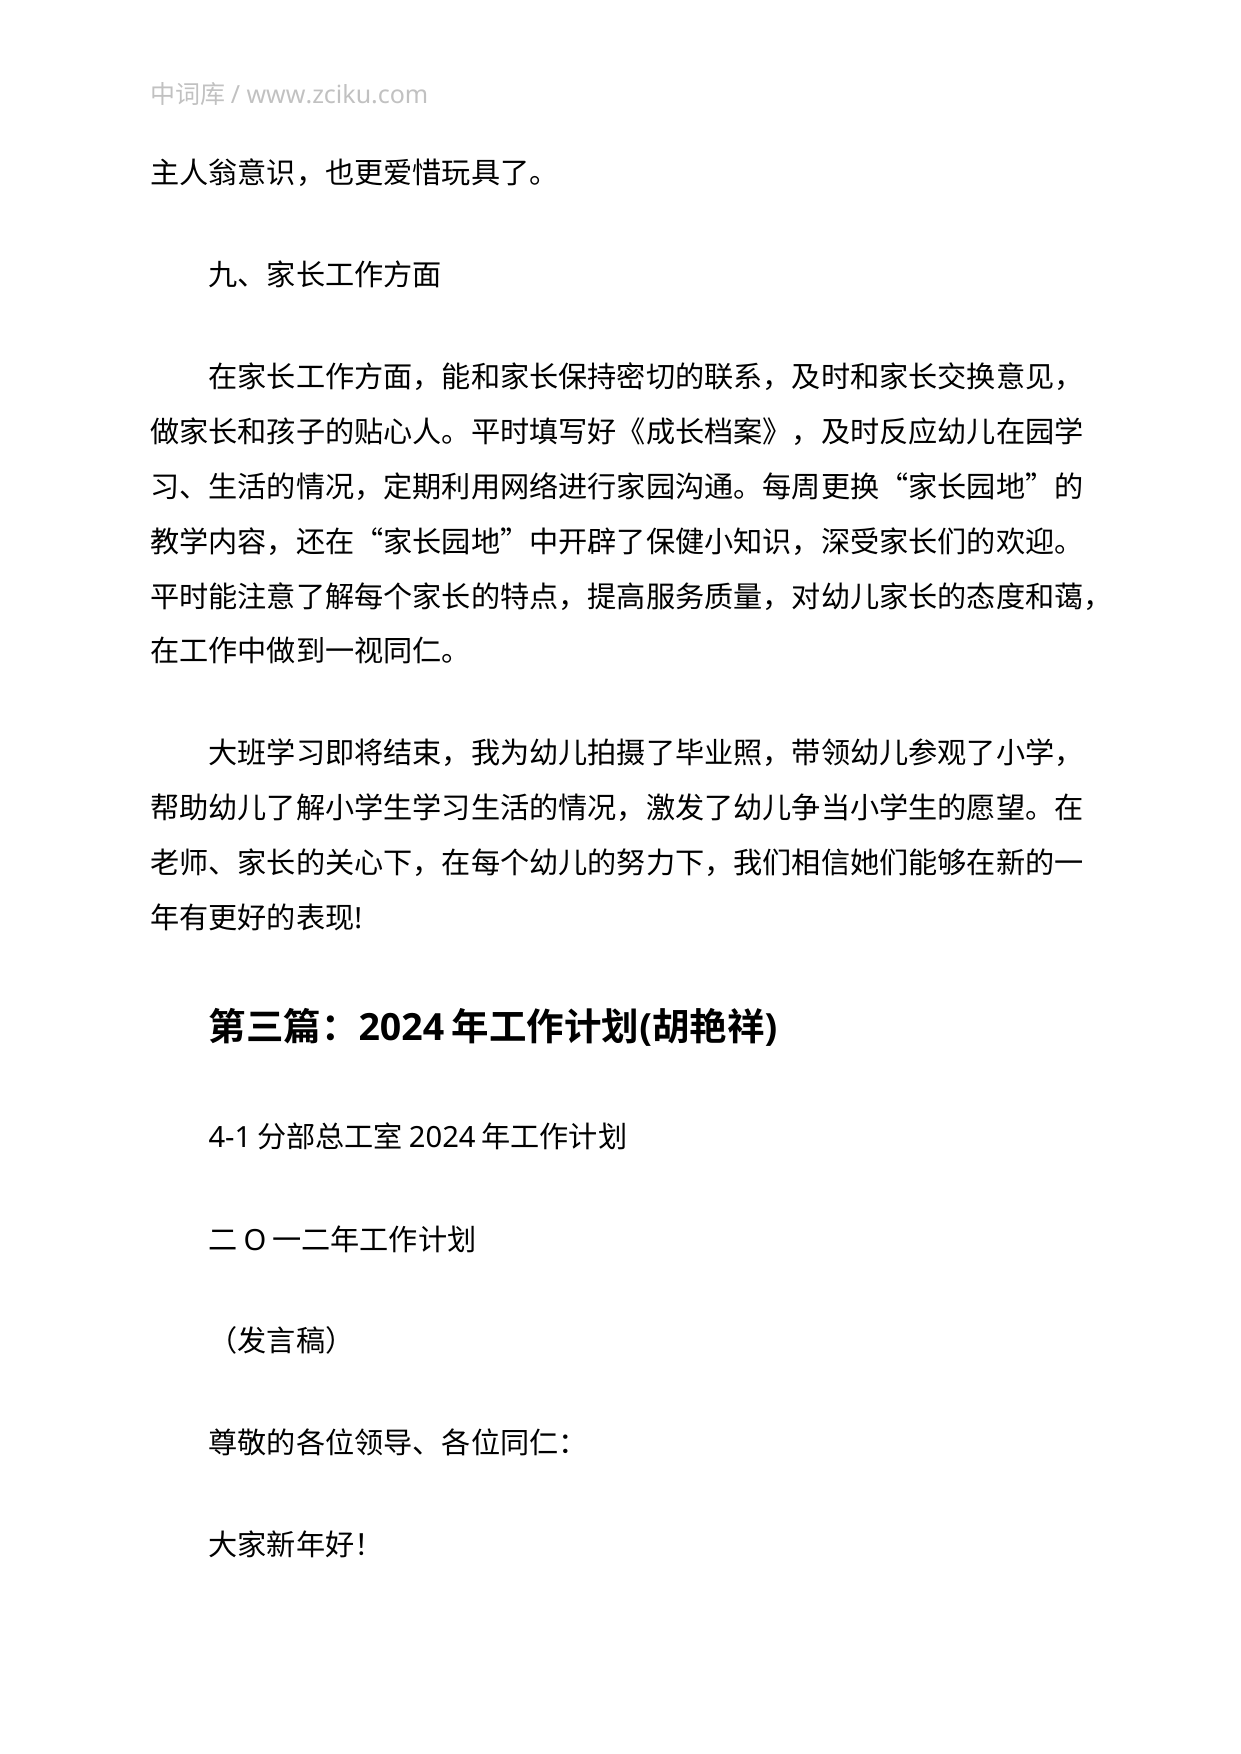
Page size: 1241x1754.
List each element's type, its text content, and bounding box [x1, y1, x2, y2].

text 在家长工作方面，能和家长保持密切的联系，及时和家长交换意见，做家长和孩子的贴心人。平时填写好《成长档案》，及时反应幼儿在园学习、生活的情况，定期利用网络进行家园沟通。每周更换“家长园地”的教学内容，还在“家长园地”中开辟了保健小知识，深受家长们的欢迎。平时能注意了解每个家长的特点，提高服务质量，对幼儿家长的态度和蔼，在工作中做到一视同仁。 [150, 353, 1090, 670]
text 大家新年好！ [150, 1522, 1090, 1564]
text 九、家长工作方面 [150, 252, 1090, 294]
text 尊敬的各位领导、各位同仁： [150, 1420, 1090, 1462]
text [150, 150, 1090, 192]
text 第三篇：2024年工作计划(胡艳祥) [150, 996, 1090, 1051]
text 二Ο一二年工作计划 [150, 1216, 1090, 1258]
text （发言稿） [150, 1318, 1090, 1360]
text 大班学习即将结束，我为幼儿拍摄了毕业照，带领幼儿参观了小学，帮助幼儿了解小学生学习生活的情况，激发了幼儿争当小学生的愿望。在老师、家长的关心下，在每个幼儿的努力下，我们相信她们能够在新的一年有更好的表现! [150, 730, 1090, 937]
text 4-1分部总工室2024年工作计划 [150, 1114, 1090, 1156]
